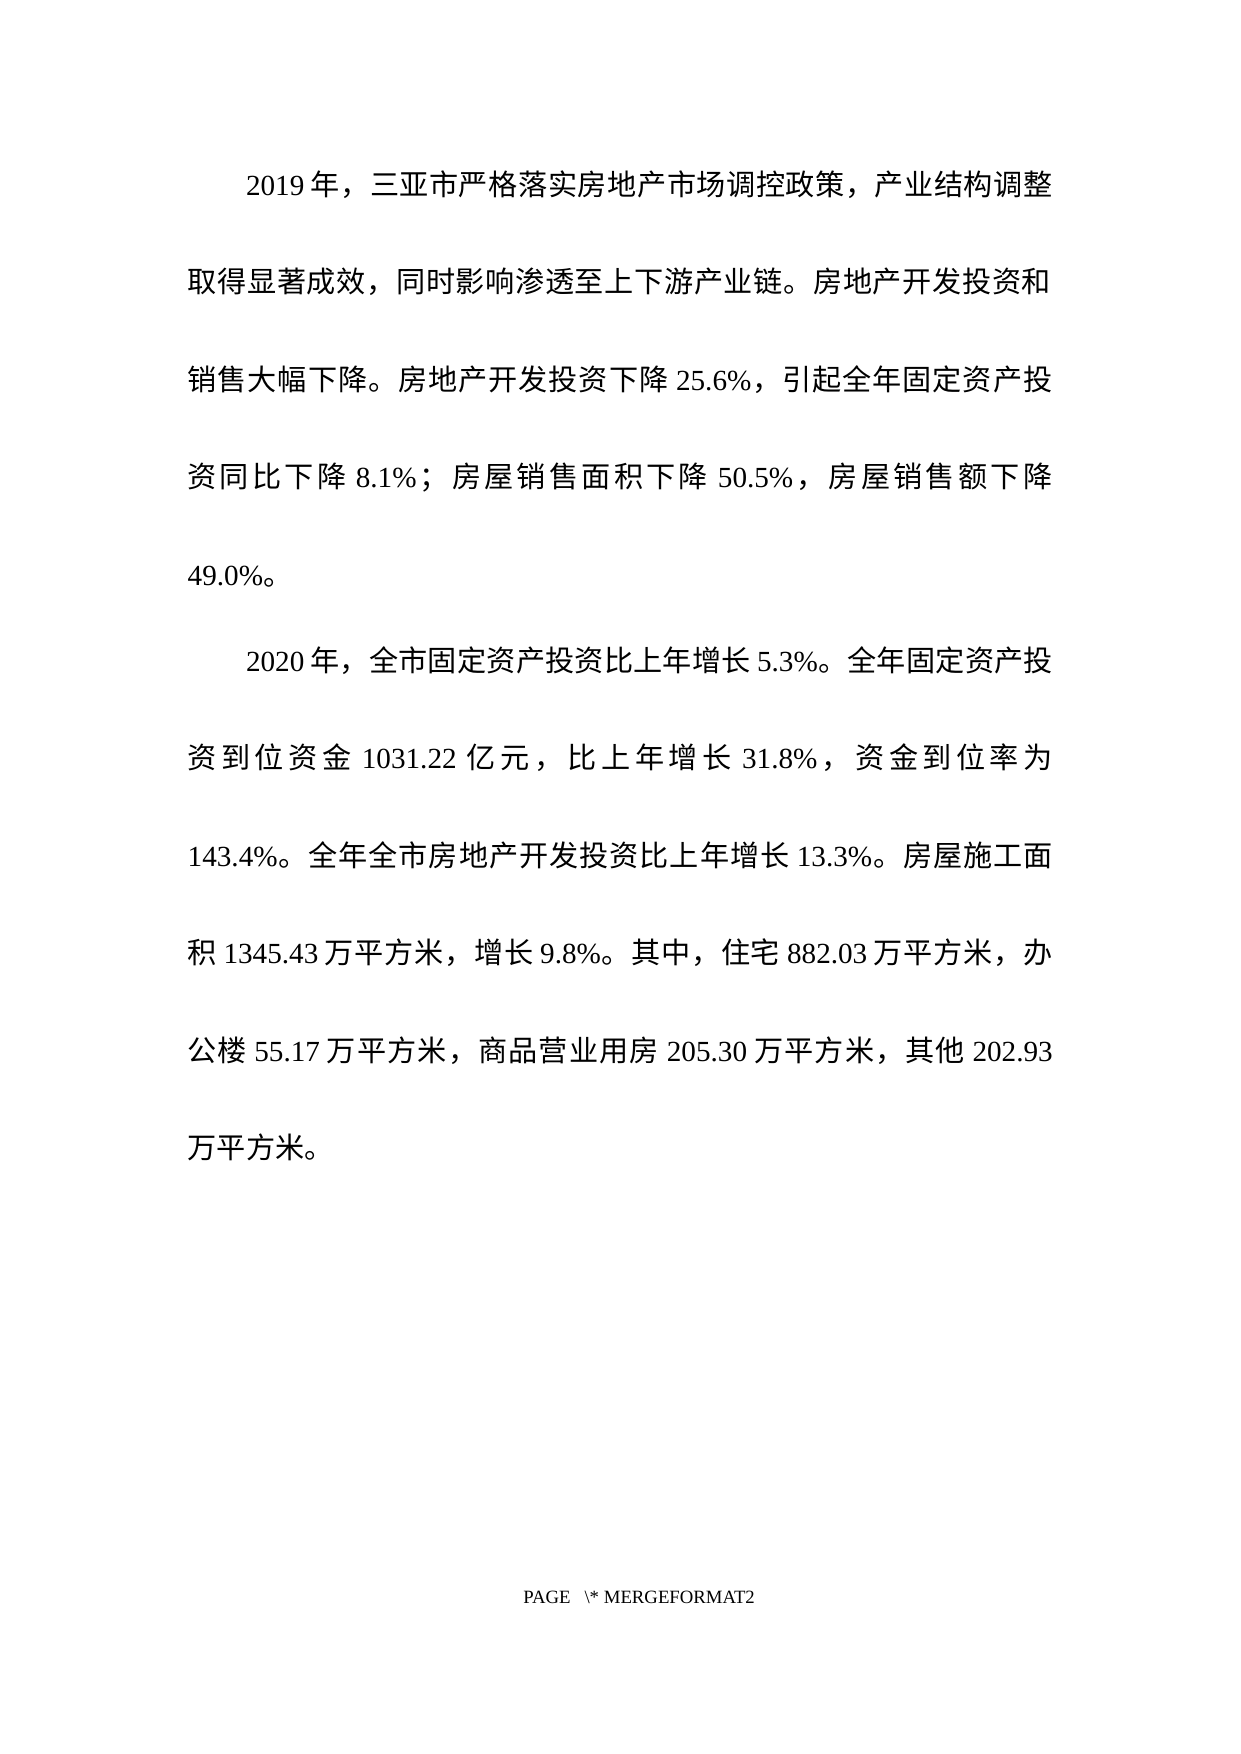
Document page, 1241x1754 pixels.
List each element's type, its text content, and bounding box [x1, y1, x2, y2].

text 2019年，三亚市严格落实房地产市场调控政策，产业结构调整取得显著成效，同时影响渗透至上下游产业链。房地产开发投资和销售大幅下降。房地产开发投资下降25.6%，引起全年固定资产投资同比下降8.1%；房屋销售面积下降50.5%，房屋销售额下降49.0%。 [187, 150, 1053, 605]
text 2020年，全市固定资产投资比上年增长5.3%。全年固定资产投资到位资金1031.22亿元，比上年增长31.8%，资金到位率为143.4%。全年全市房地产开发投资比上年增长13.3%。房屋施工面积1345.43万平方米，增长9.8%。其中，住宅882.03万平方米，办公楼55.17万平方米，商品营业用房205.30万平方米，其他202.93万平方米。 [187, 626, 1053, 1179]
